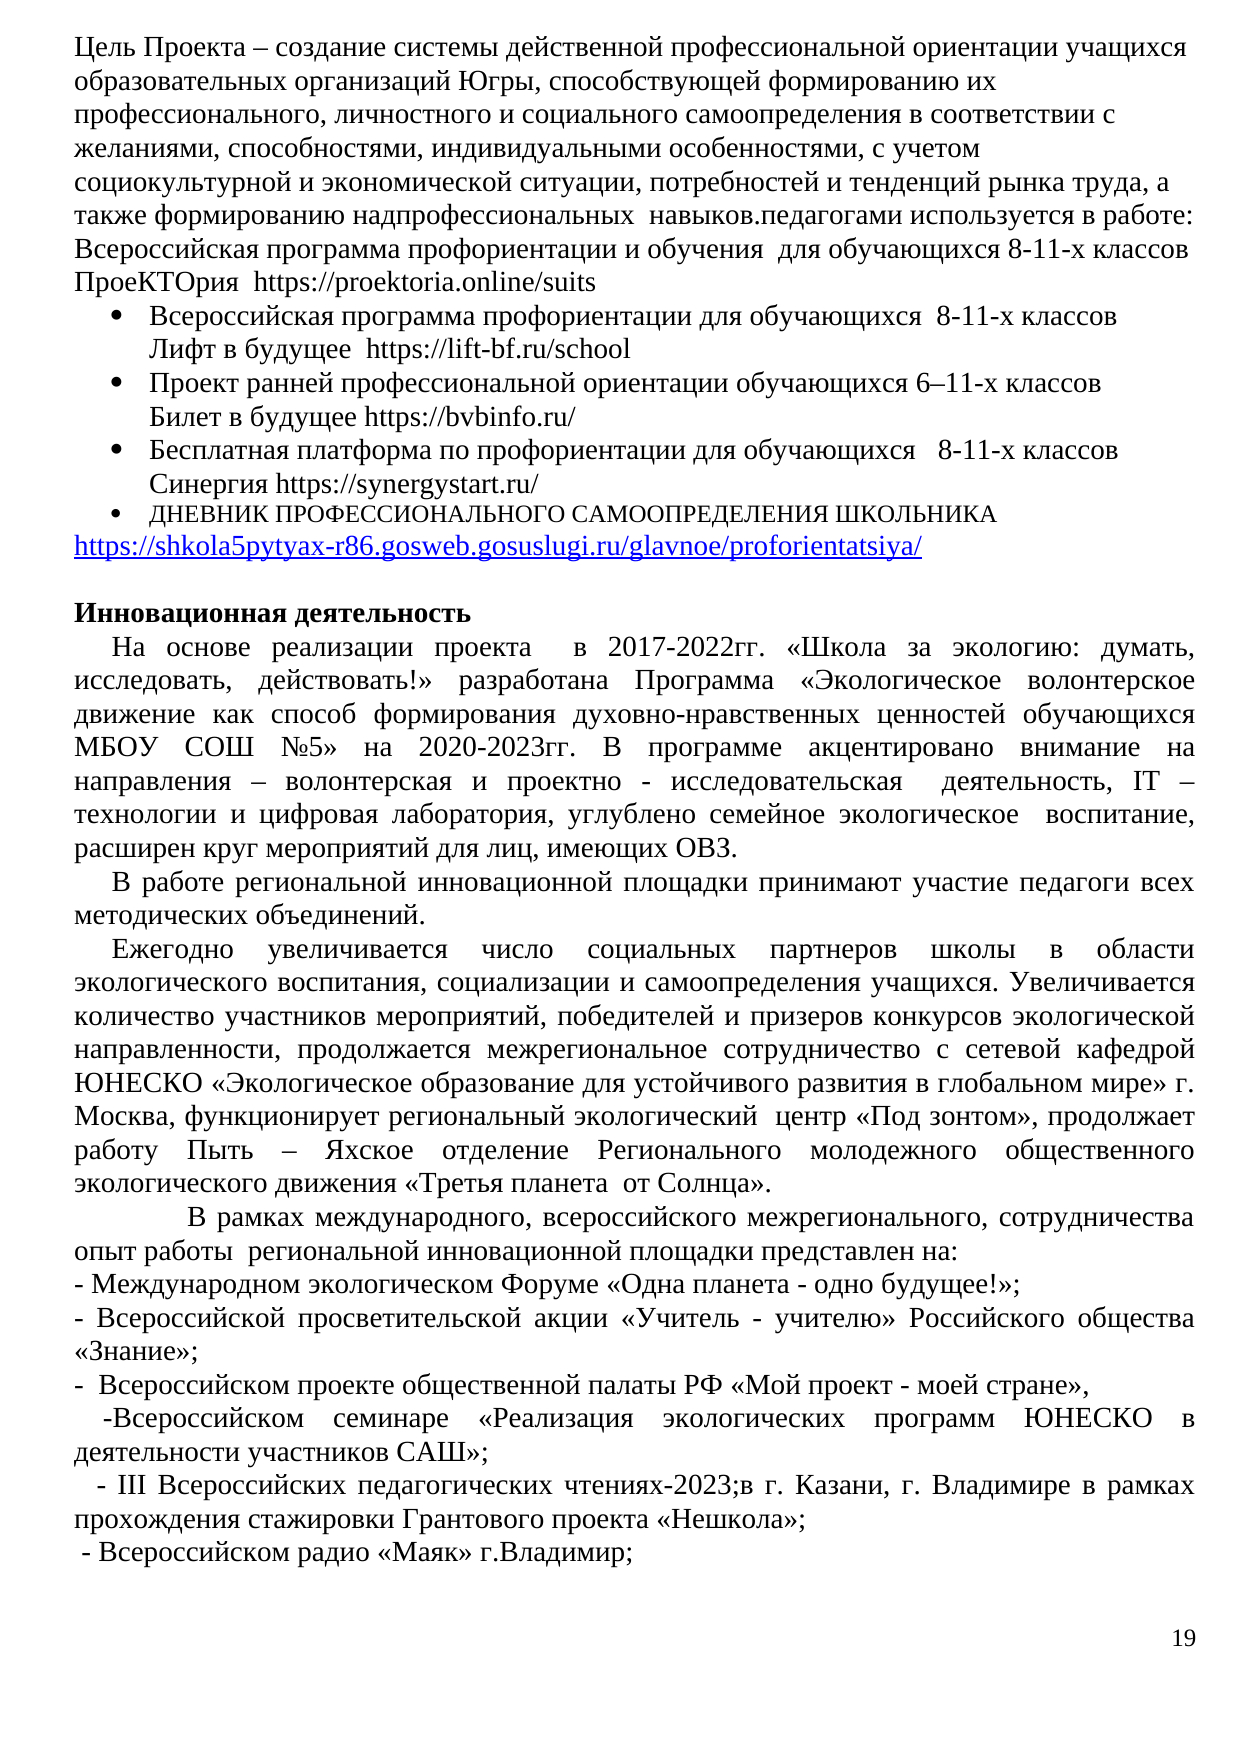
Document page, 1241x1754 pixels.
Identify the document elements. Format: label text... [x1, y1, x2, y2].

text В рамках международного, всероссийского межрегионального, сотрудничества опыт работы региональной инновационной площадки представлен на: [74, 1199, 1196, 1266]
text На основе реализации проекта в 2017-2022гг. «Школа за экологию: думать, исследовать, действовать!» разработана Программа «Экологическое волонтерское движение как способ формирования духовно-нравственных ценностей обучающихся МБОУ СОШ №5» на 2020-2023гг. В программе акцентировано внимание на направления – волонтерская и проектно - исследовательская деятельность, IT – технологии и цифровая лаборатория, углублено семейное экологическое воспитание, расширен круг мероприятий для лиц, имеющих ОВЗ. [74, 629, 1196, 864]
text - Всероссийском проекте общественной палаты РФ «Мой проект - моей стране», [74, 1367, 1196, 1400]
text - Международном экологическом Форуме «Одна планета - одно будущее!»; [74, 1266, 1196, 1300]
text - Всероссийской просветительской акции «Учитель - учителю» Российского общества «Знание»; [74, 1300, 1196, 1367]
list ДНЕВНИК ПРОФЕССИОНАЛЬНОГО САМООПРЕДЕЛЕНИЯ ШКОЛЬНИКА [111, 499, 1196, 528]
text Ежегодно увеличивается число социальных партнеров школы в области экологического воспитания, социализации и самоопределения учащихся. Увеличивается количество участников мероприятий, победителей и призеров конкурсов экологической направленности, продолжается межрегиональное сотрудничество с сетевой кафедрой ЮНЕСКО «Экологическое образование для устойчивого развития в глобальном мире» г. Москва, функционирует региональный экологический центр «Под зонтом», продолжает работу Пыть – Яхское отделение Регионального молодежного общественного экологического движения «Третья планета от Солнца». [74, 931, 1196, 1199]
text В работе региональной инновационной площадки принимают участие педагоги всех методических объединений. [74, 864, 1196, 931]
text -Всероссийском семинаре «Реализация экологических программ ЮНЕСКО в деятельности участников САШ»; [74, 1400, 1196, 1467]
list Всероссийская программа профориентации для обучающихся 8-11-х классов Лифт в будущее https://lift-bf.ru/school [111, 298, 1196, 365]
text https://shkola5pytyax-r86.gosweb.gosuslugi.ru/glavnoe/proforientatsiya/ [74, 528, 1196, 562]
text Инновационная деятельность [74, 595, 1196, 629]
text Всероссийская программа профориентации и обучения для обучающихся 8-11-х классов ПроеКТОрия https://proektoria.online/suits [74, 231, 1196, 298]
text - Всероссийском радио «Маяк» г.Владимир; [74, 1534, 1196, 1568]
list Бесплатная платформа по профориентации для обучающихся 8-11-х классов Синергия https://synergystart.ru/ [111, 432, 1196, 499]
list Проект ранней профессиональной ориентации обучающихся 6–11-х классов Билет в будущее https://bvbinfo.ru/ [111, 365, 1196, 432]
text Цель Проекта – создание системы действенной профессиональной ориентации учащихся образовательных организаций Югры, способствующей формированию их профессионального, личностного и социального самоопределения в соответствии с желаниями, способностями, индивидуальными особенностями, с учетом социокультурной и экономической ситуации, потребностей и тенденций рынка труда, а также формированию надпрофессиональных навыков.педагогами используется в работе: [74, 29, 1196, 231]
text - III Всероссийских педагогических чтениях-2023;в г. Казани, г. Владимире в рамках прохождения стажировки Грантового проекта «Нешкола»; [74, 1467, 1196, 1534]
